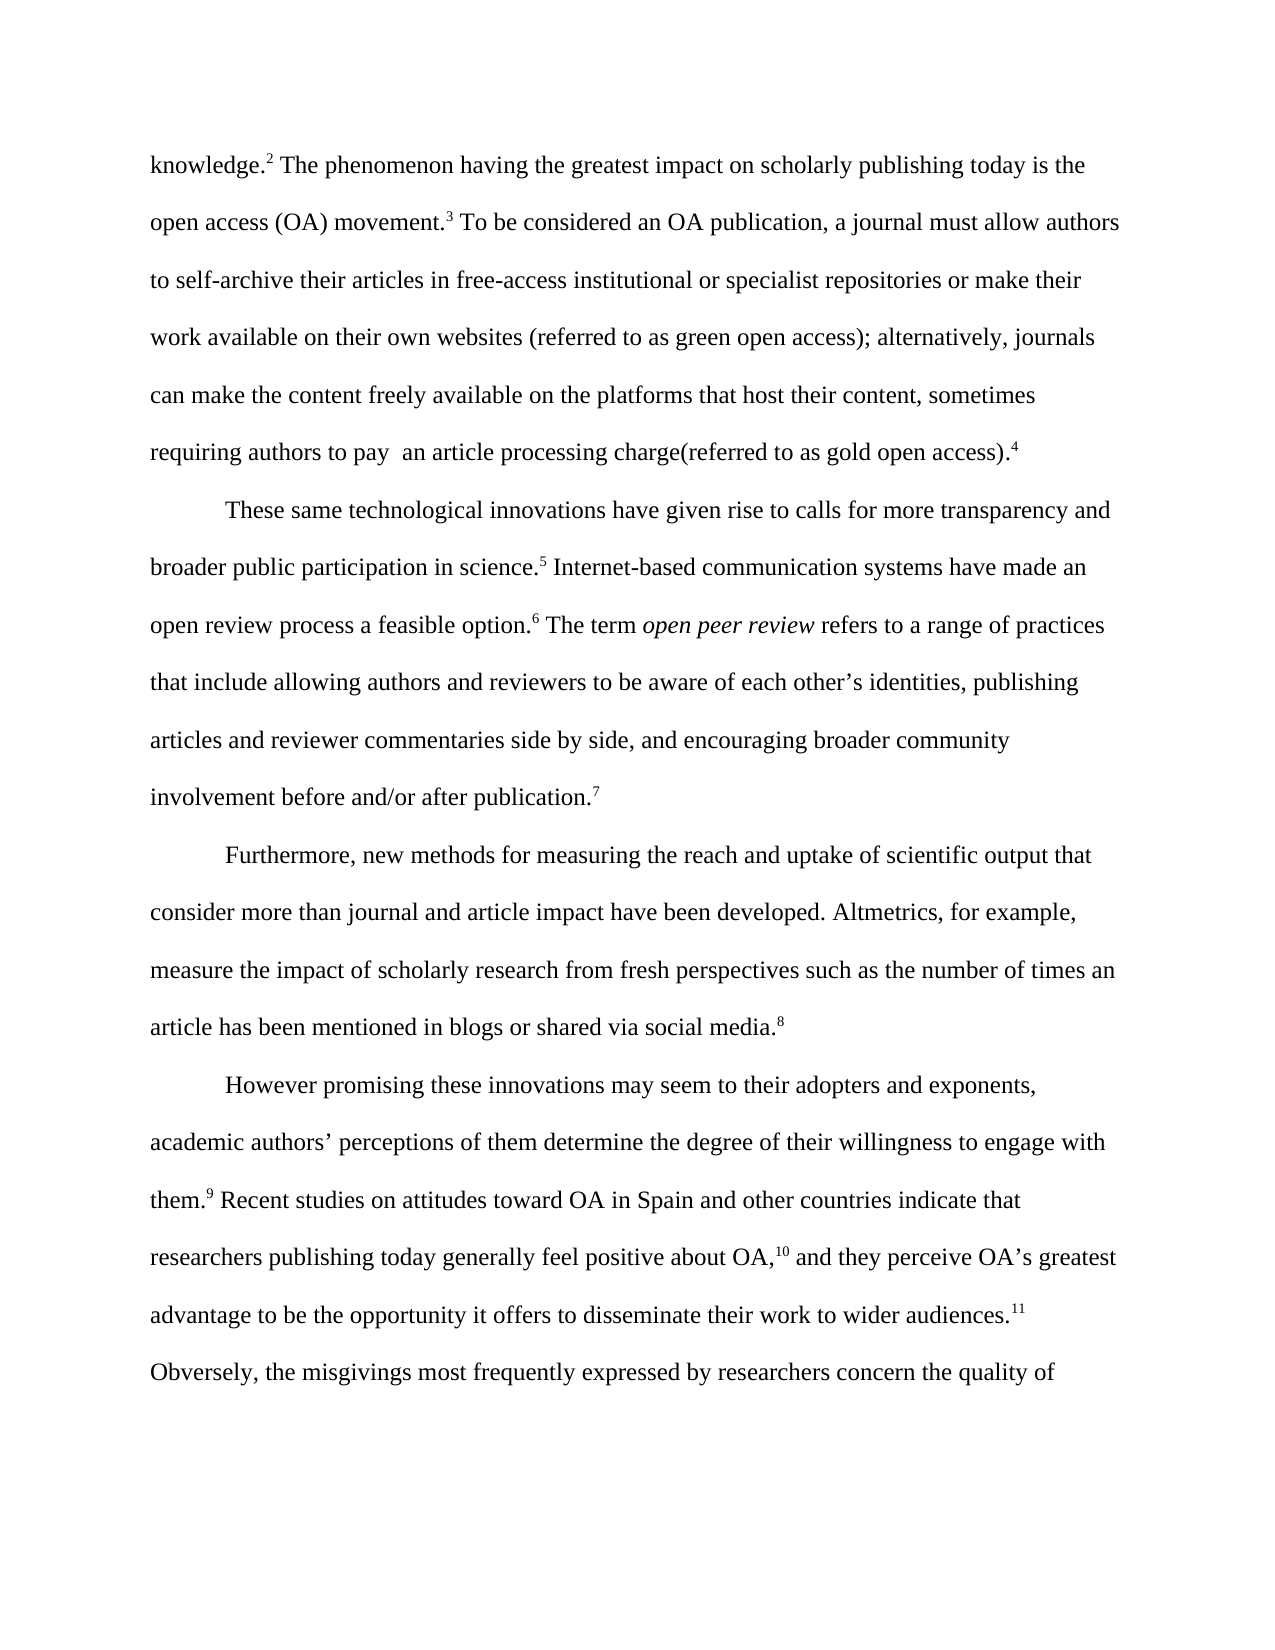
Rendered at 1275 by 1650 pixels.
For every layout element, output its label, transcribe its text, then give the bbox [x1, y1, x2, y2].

text Furthermore, new methods for measuring the reach and uptake of scientific output that consider more than journal and article impact have been developed. Altmetrics, for example, measure the impact of scholarly research from fresh perspectives such as the number of times an article has been mentioned in blogs or shared via social media. [150, 840, 1125, 1041]
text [150, 1070, 1125, 1386]
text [150, 150, 1125, 466]
text These same technological innovations have given rise to calls for more transparency and broader public participation in science. Internet-based communication systems have made an open review process a feasible option. The term open peer review refers to a range of practices that include allowing authors and reviewers to be aware of each other’s identities, publishing articles and reviewer commentaries side by side, and encouraging broader community involvement before and/or after publication. [150, 495, 1125, 811]
